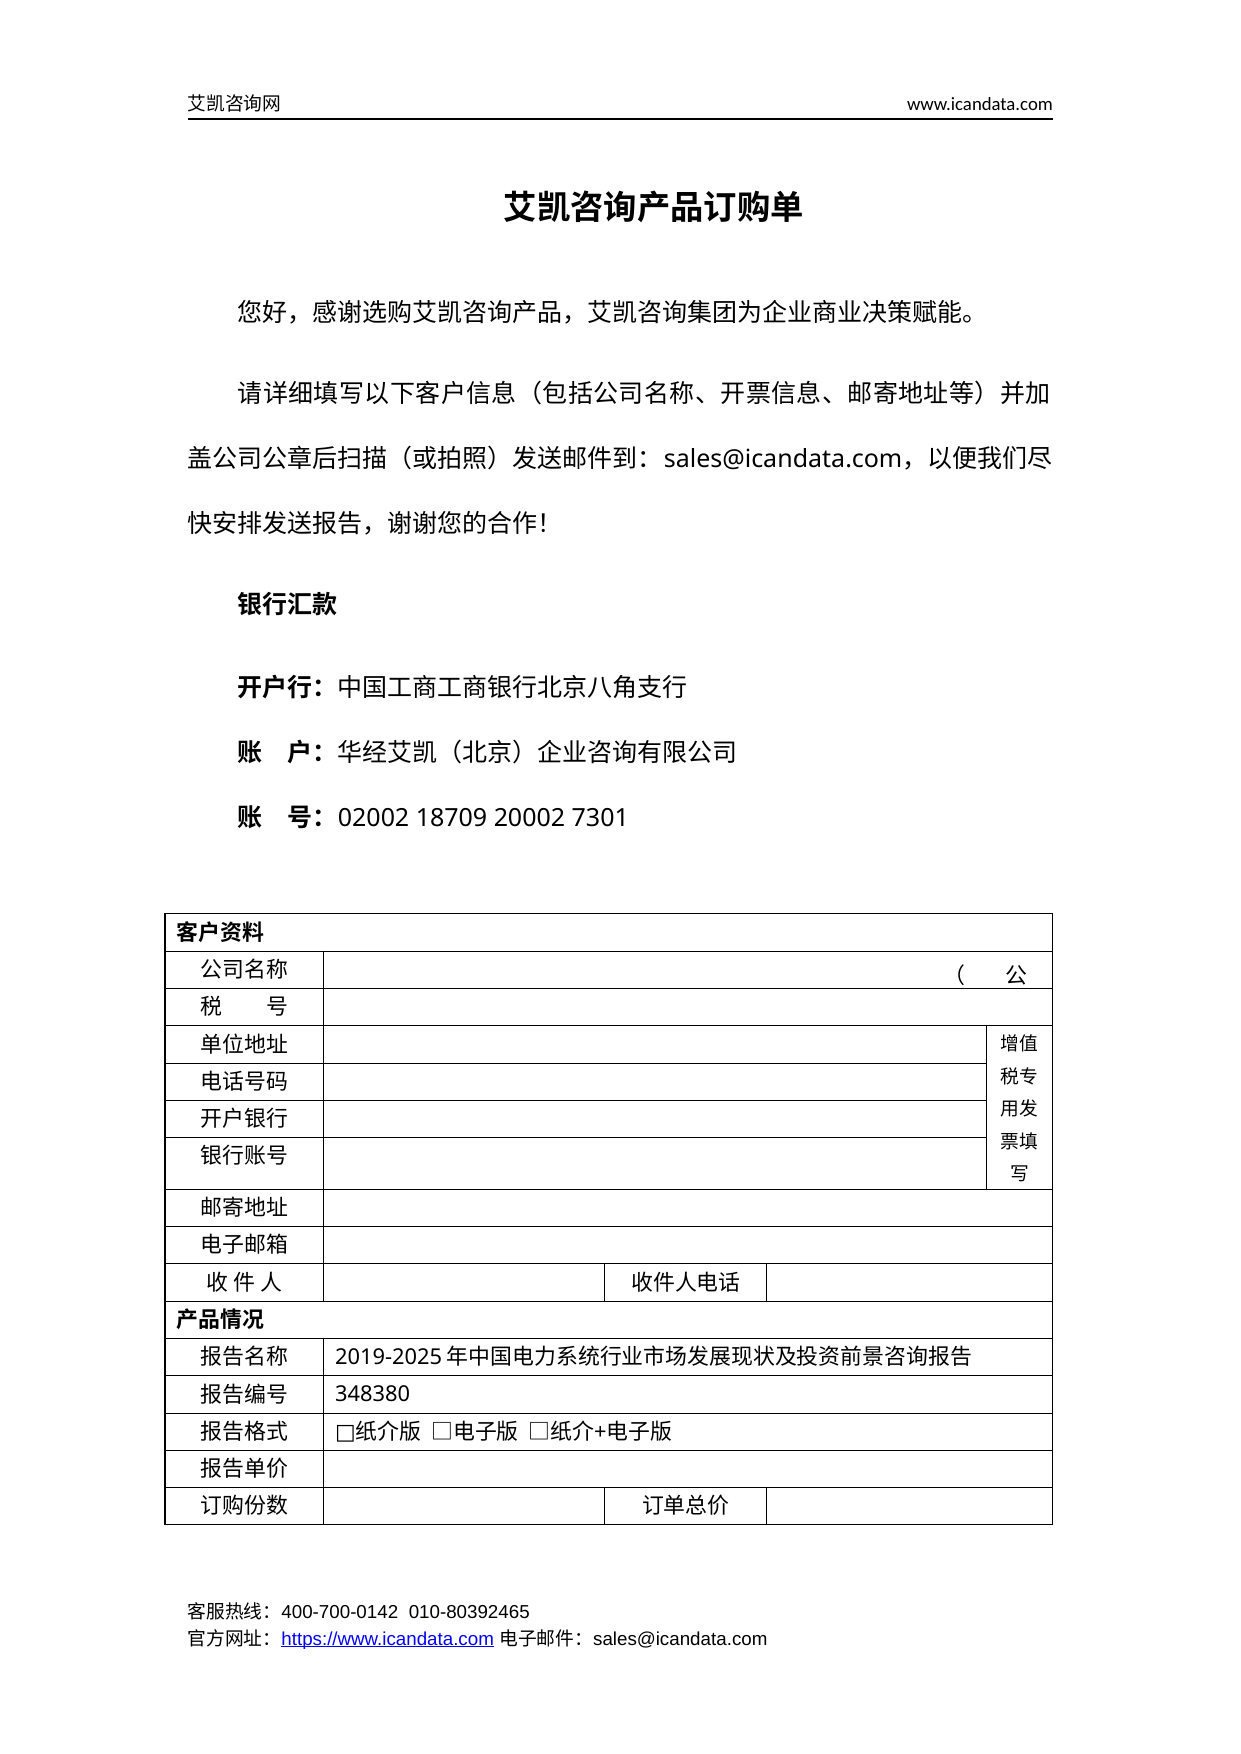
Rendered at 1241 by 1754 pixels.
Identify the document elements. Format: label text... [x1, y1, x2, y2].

text 艾凯咨询产品订购单 [187, 172, 1053, 237]
table_cell [324, 1138, 986, 1189]
table_cell [324, 1064, 986, 1100]
table_cell 税 号 [166, 989, 323, 1025]
text 账 户：华经艾凯（北京）企业咨询有限公司 [187, 718, 1053, 783]
table_cell [324, 1190, 1052, 1226]
table_cell 348380 [324, 1376, 1052, 1412]
table_cell [324, 1264, 604, 1301]
table_cell [324, 1488, 604, 1524]
table_cell 公司名称 [166, 952, 323, 988]
table_cell 2019-2025年中国电力系统行业市场发展现状及投资前景咨询报告 [324, 1339, 1052, 1375]
table_cell 订购份数 [166, 1488, 323, 1524]
table_cell [324, 1101, 986, 1137]
table_cell [324, 1227, 1052, 1263]
table_cell 银行账号 [166, 1138, 323, 1189]
table_cell 报告格式 [166, 1414, 323, 1450]
table_cell 报告编号 [166, 1376, 323, 1412]
table_cell □纸介版 □电子版 □纸介+电子版 [324, 1414, 1052, 1450]
table_cell [767, 1488, 1052, 1524]
table_cell 电话号码 [166, 1064, 323, 1100]
table_cell 订单总价 [605, 1488, 766, 1524]
table_cell 报告名称 [166, 1339, 323, 1375]
table_cell [324, 989, 1052, 1025]
table_header 客户资料 [166, 914, 1052, 951]
table_cell [324, 1026, 986, 1062]
text 银行汇款 [187, 570, 1053, 635]
table_cell 邮寄地址 [166, 1190, 323, 1226]
table_cell 报告单价 [166, 1451, 323, 1487]
table_cell [767, 1264, 1052, 1301]
table_cell 单位地址 [166, 1026, 323, 1062]
table_cell 收 件 人 [166, 1264, 323, 1301]
table_cell 电子邮箱 [166, 1227, 323, 1263]
table_cell [324, 952, 1052, 988]
text 账 号：02002 18709 20002 7301 [187, 783, 1053, 848]
table_cell 产品情况 [166, 1302, 1052, 1338]
text 请详细填写以下客户信息（包括公司名称、开票信息、邮寄地址等）并加盖公司公章后扫描（或拍照）发送邮件到：sales@icandata.com，以便我们尽快安排发送报告，谢谢您的合作！ [187, 359, 1053, 554]
table_cell [324, 1451, 1052, 1487]
table_cell 增值税专用发票填写 [987, 1026, 1052, 1189]
text 您好，感谢选购艾凯咨询产品，艾凯咨询集团为企业商业决策赋能。 [187, 278, 1053, 343]
table_cell 收件人电话 [605, 1264, 766, 1301]
table_cell 开户银行 [166, 1101, 323, 1137]
text 开户行：中国工商工商银行北京八角支行 [187, 653, 1053, 718]
